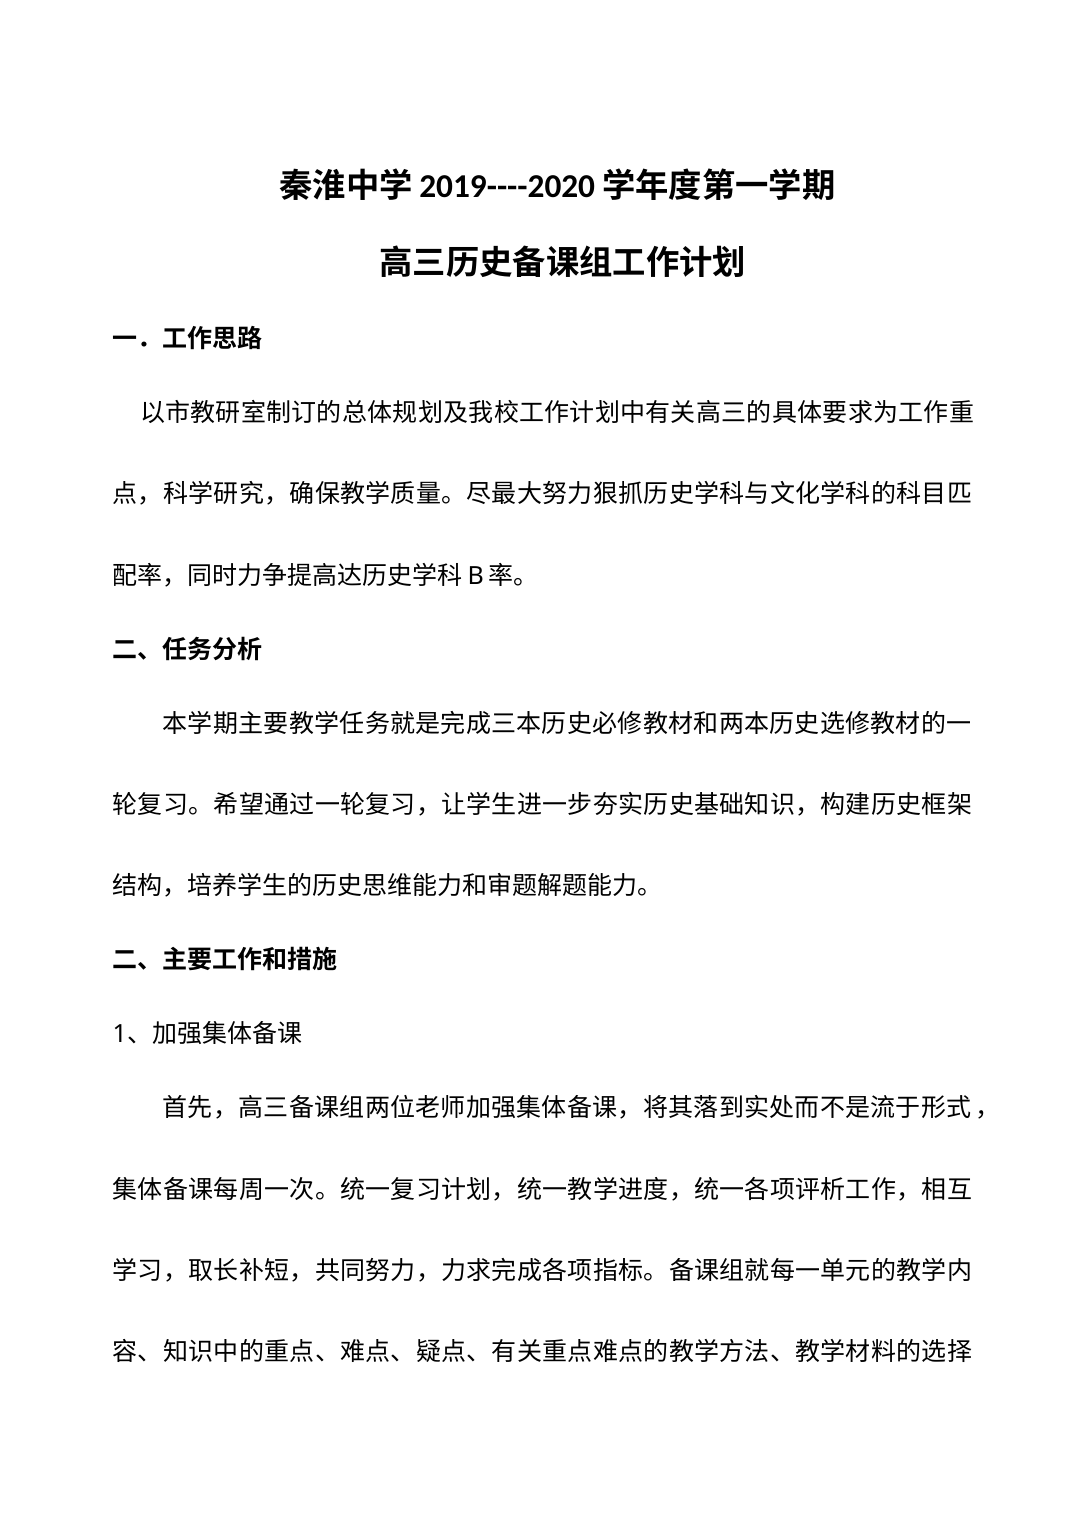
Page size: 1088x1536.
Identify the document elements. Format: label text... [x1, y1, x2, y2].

text 二、任务分析 [112, 615, 975, 680]
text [112, 1073, 975, 1382]
text 高三历史备课组工作计划 [112, 227, 975, 292]
text 一．工作思路 [112, 304, 975, 369]
text 二、主要工作和措施 [112, 925, 975, 990]
text 1、加强集体备课 [112, 999, 975, 1064]
text 秦淮中学2019----2020学年度第一学期 [112, 150, 975, 215]
text 以市教研室制订的总体规划及我校工作计划中有关高三的具体要求为工作重点，科学研究，确保教学质量。尽最大努力狠抓历史学科与文化学科的科目匹配率，同时力争提高达历史学科B率。 [112, 378, 975, 606]
text 本学期主要教学任务就是完成三本历史必修教材和两本历史选修教材的一轮复习。希望通过一轮复习，让学生进一步夯实历史基础知识，构建历史框架结构，培养学生的历史思维能力和审题解题能力。 [112, 689, 975, 916]
